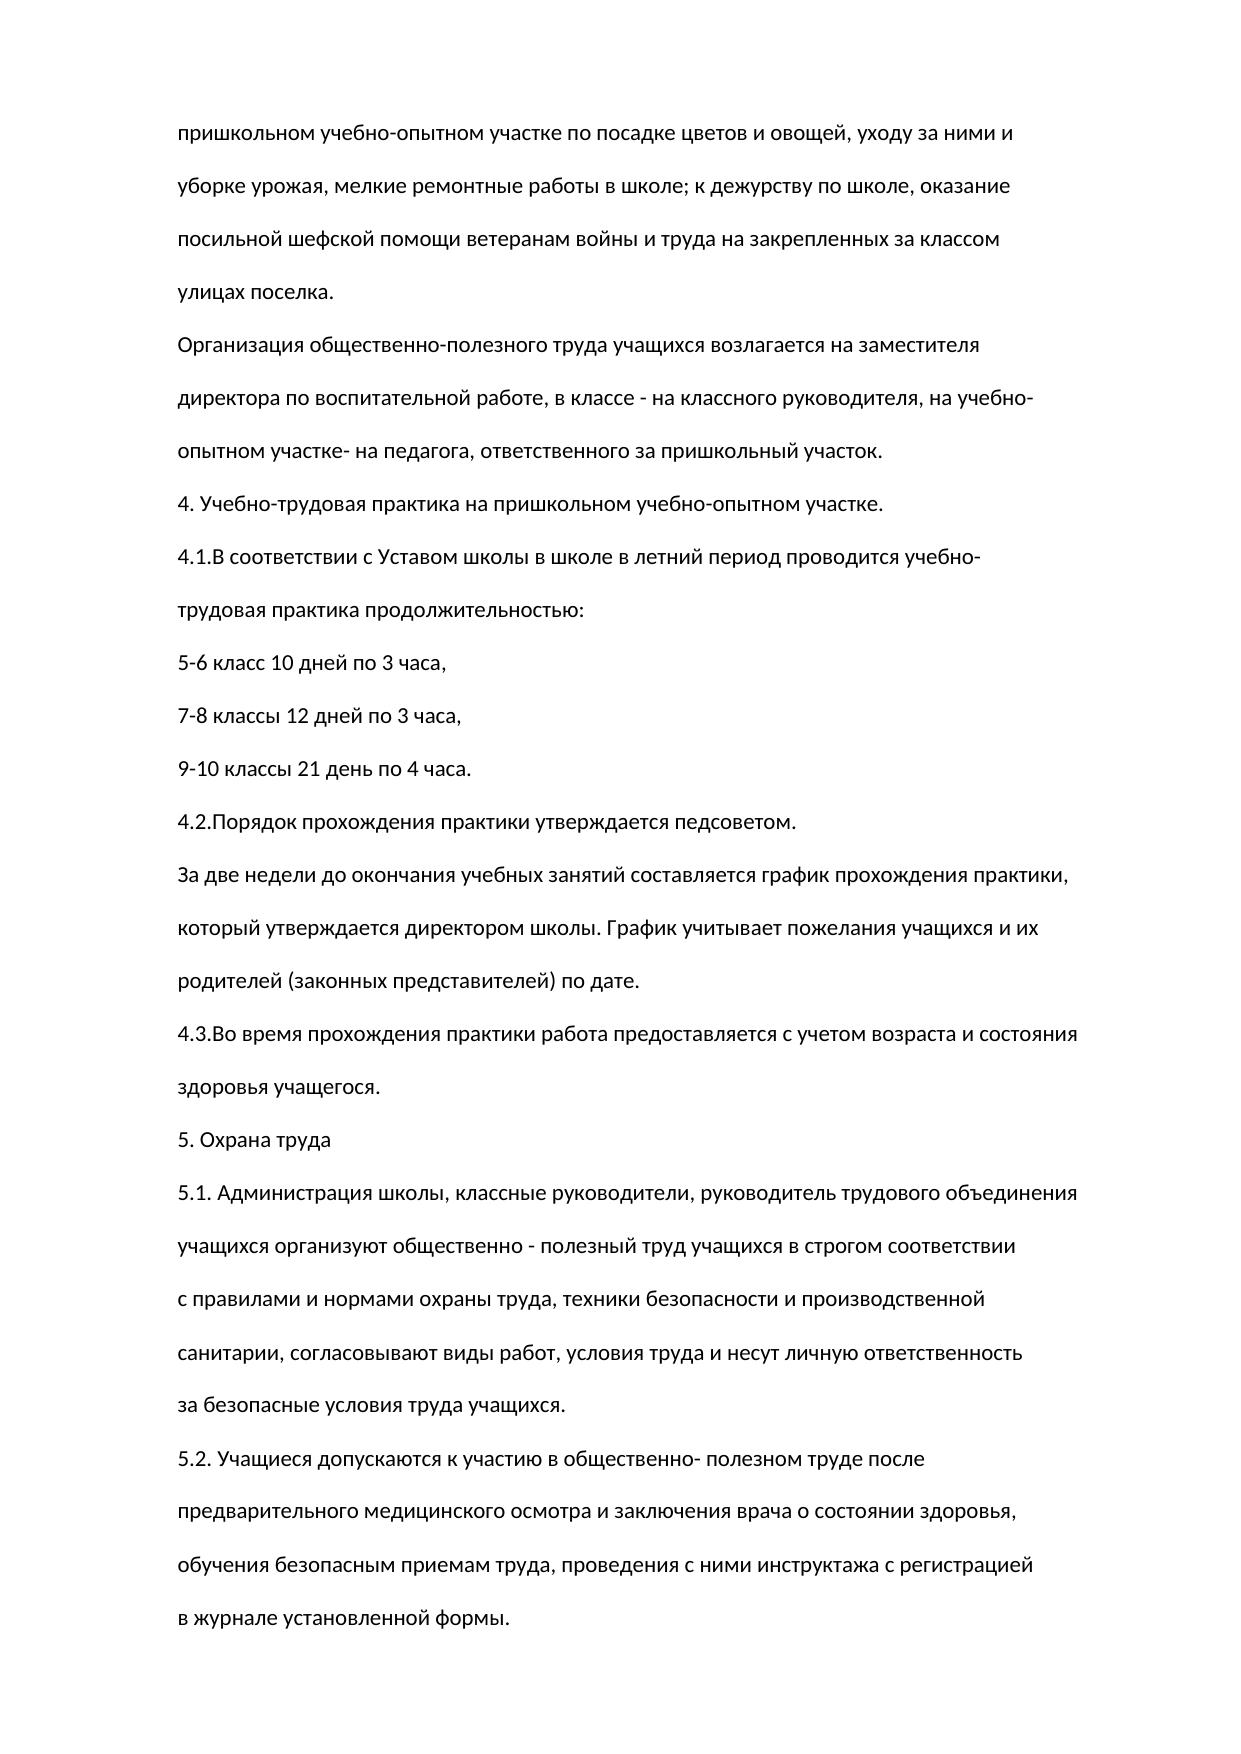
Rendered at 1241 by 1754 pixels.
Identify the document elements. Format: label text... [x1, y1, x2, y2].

text опытном участке- на педагога, ответственного за пришкольный участок. [177, 436, 1152, 464]
text 4.1.В соответствии с Уставом школы в школе в летний период проводится учебно- [177, 542, 1152, 570]
text 4. Учебно-трудовая практика на пришкольном учебно-опытном участке. [177, 489, 1152, 517]
text За две недели до окончания учебных занятий составляется график прохождения практики, [177, 860, 1152, 888]
text 5-6 класс 10 дней по 3 часа, [177, 648, 1152, 676]
text улицах поселка. [177, 277, 1152, 305]
text 5.2. Учащиеся допускаются к участию в общественно- полезном труде после [177, 1444, 1152, 1472]
text пришкольном учебно-опытном участке по посадке цветов и овощей, уходу за ними и [177, 118, 1152, 146]
text предварительного медицинского осмотра и заключения врача о состоянии здоровья, [177, 1497, 1152, 1525]
text учащихся организуют общественно - полезный труд учащихся в строгом соответствии [177, 1232, 1152, 1259]
text который утверждается директором школы. График учитывает пожелания учащихся и их [177, 913, 1152, 941]
text санитарии, согласовывают виды работ, условия труда и несут личную ответственность [177, 1338, 1152, 1366]
text в журнале установленной формы. [177, 1603, 1152, 1631]
text директора по воспитательной работе, в классе - на классного руководителя, на учебно- [177, 383, 1152, 411]
text 4.2.Порядок прохождения практики утверждается педсоветом. [177, 807, 1152, 835]
text 4.3.Во время прохождения практики работа предоставляется с учетом возраста и состояния [177, 1019, 1152, 1047]
text посильной шефской помощи ветеранам войны и труда на закрепленных за классом [177, 224, 1152, 252]
text 5.1. Администрация школы, классные руководители, руководитель трудового объединения [177, 1178, 1152, 1207]
text родителей (законных представителей) по дате. [177, 966, 1152, 994]
text Организация общественно-полезного труда учащихся возлагается на заместителя [177, 330, 1152, 358]
text здоровья учащегося. [177, 1072, 1152, 1101]
text 5. Охрана труда [177, 1126, 1152, 1153]
text 9-10 классы 21 день по 4 часа. [177, 754, 1152, 782]
text обучения безопасным приемам труда, проведения с ними инструктажа с регистрацией [177, 1550, 1152, 1578]
text за безопасные условия труда учащихся. [177, 1391, 1152, 1419]
text трудовая практика продолжительностью: [177, 595, 1152, 623]
text с правилами и нормами охраны труда, техники безопасности и производственной [177, 1284, 1152, 1313]
text уборке урожая, мелкие ремонтные работы в школе; к дежурству по школе, оказание [177, 171, 1152, 199]
text 7-8 классы 12 дней по 3 часа, [177, 701, 1152, 729]
